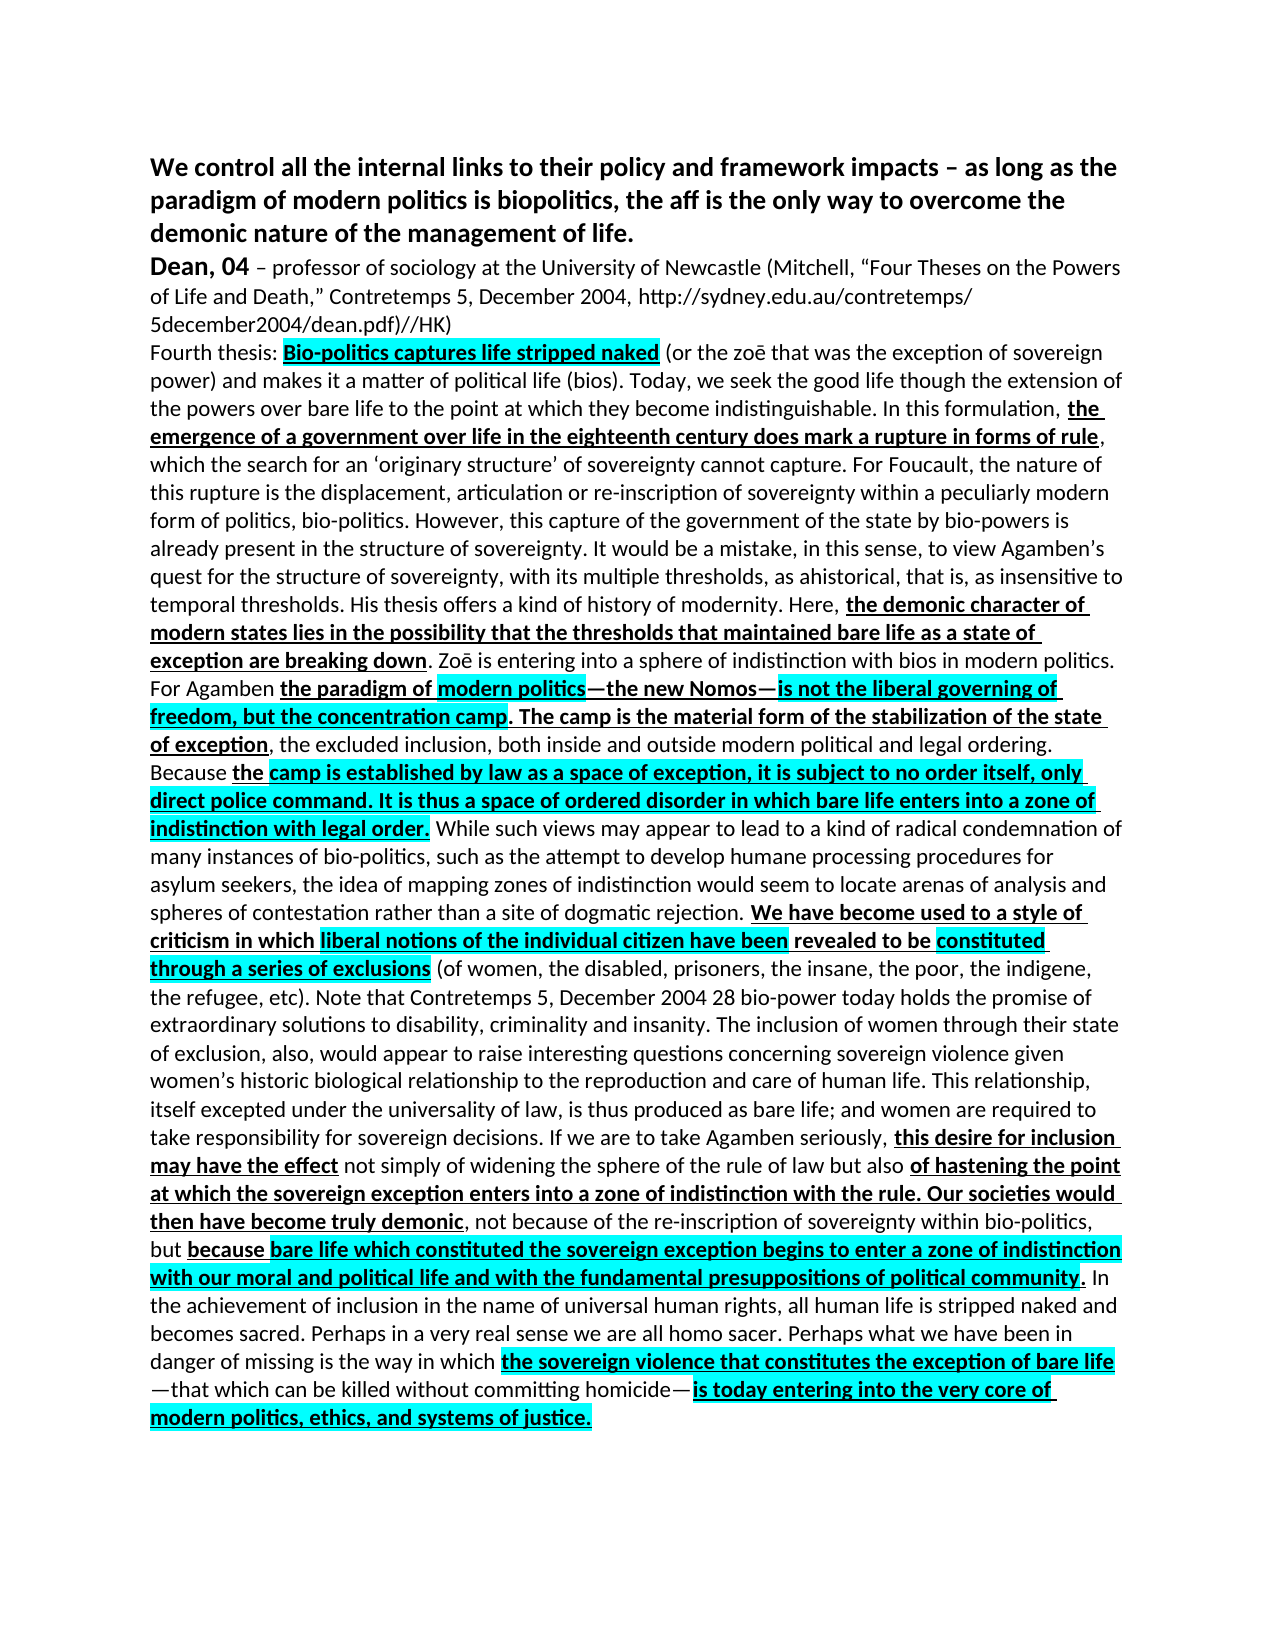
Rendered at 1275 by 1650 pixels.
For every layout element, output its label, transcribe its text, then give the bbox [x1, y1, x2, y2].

text Dean, 04 – professor of sociology at the University of Newcastle (Mitchell, “Four Theses on the Powers of Life and Death,” Contretemps 5, December 2004, http://sydney.edu.au/contretemps/ 5december2004/dean.pdf)//HK) [150, 249, 1125, 338]
subtitle We control all the internal links to their policy and framework impacts – as long as the paradigm of modern politics is biopolitics, the aff is the only way to overcome the demonic nature of the management of life. [150, 150, 1125, 249]
text Fourth thesis: Bio-politics captures life stripped naked (or the zoē that was the exception of sovereign power) and makes it a matter of political life (bios). Today, we seek the good life though the extension of the powers over bare life to the point at which they become indistinguishable. In this formulation, the emergence of a government over life in the eighteenth century does mark a rupture in forms of rule, which the search for an ʻoriginary structureʼ of sovereignty cannot capture. For Foucault, the nature of this rupture is the displacement, articulation or re-inscription of sovereignty within a peculiarly modern form of politics, bio-politics. However, this capture of the government of the state by bio-powers is already present in the structure of sovereignty. It would be a mistake, in this sense, to view Agambenʼs quest for the structure of sovereignty, with its multiple thresholds, as ahistorical, that is, as insensitive to temporal thresholds. His thesis offers a kind of history of modernity. Here, the demonic character of modern states lies in the possibility that the thresholds that maintained bare life as a state of exception are breaking down. Zoē is entering into a sphere of indistinction with bios in modern politics. For Agamben the paradigm of modern politics—the new Nomos—is not the liberal governing of freedom, but the concentration camp. The camp is the material form of the stabilization of the state of exception, the excluded inclusion, both inside and outside modern political and legal ordering. Because the camp is established by law as a space of exception, it is subject to no order itself, only direct police command. It is thus a space of ordered disorder in which bare life enters into a zone of indistinction with legal order. While such views may appear to lead to a kind of radical condemnation of many instances of bio-politics, such as the attempt to develop humane processing procedures for asylum seekers, the idea of mapping zones of indistinction would seem to locate arenas of analysis and spheres of contestation rather than a site of dogmatic rejection. We have become used to a style of criticism in which liberal notions of the individual citizen have been revealed to be constituted through a series of exclusions (of women, the disabled, prisoners, the insane, the poor, the indigene, the refugee, etc). Note that Contretemps 5, December 2004 28 bio-power today holds the promise of extraordinary solutions to disability, criminality and insanity. The inclusion of women through their state of exclusion, also, would appear to raise interesting questions concerning sovereign violence given womenʼs historic biological relationship to the reproduction and care of human life. This relationship, itself excepted under the universality of law, is thus produced as bare life; and women are required to take responsibility for sovereign decisions. If we are to take Agamben seriously, this desire for inclusion may have the effect not simply of widening the sphere of the rule of law but also of hastening the point at which the sovereign exception enters into a zone of indistinction with the rule. Our societies would then have become truly demonic, not because of the re-inscription of sovereignty within bio-politics, but because bare life which constituted the sovereign exception begins to enter a zone of indistinction with our moral and political life and with the fundamental presuppositions of political community. In the achievement of inclusion in the name of universal human rights, all human life is stripped naked and becomes sacred. Perhaps in a very real sense we are all homo sacer. Perhaps what we have been in danger of missing is the way in which the sovereign violence that constitutes the exception of bare life—that which can be killed without committing homicide—is today entering into the very core of modern politics, ethics, and systems of justice. [150, 338, 1125, 1431]
